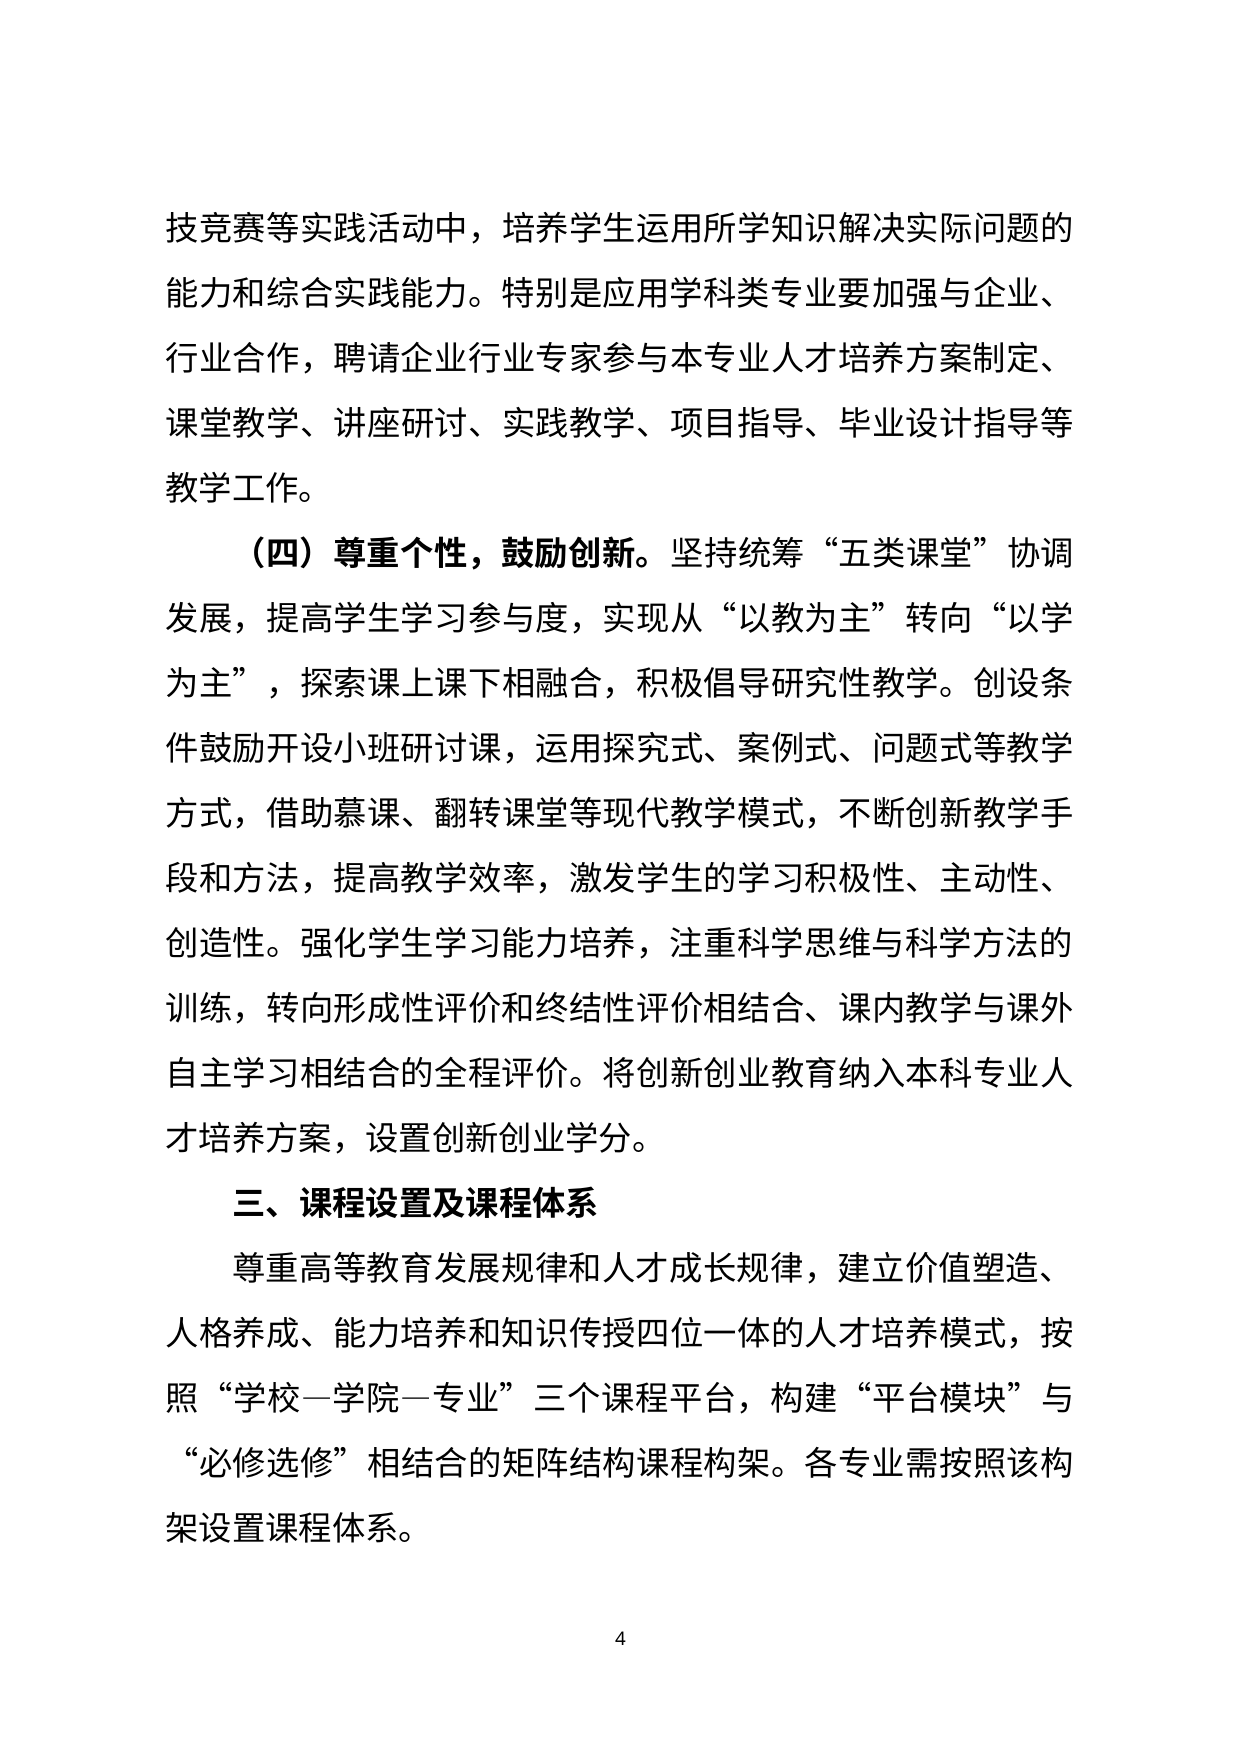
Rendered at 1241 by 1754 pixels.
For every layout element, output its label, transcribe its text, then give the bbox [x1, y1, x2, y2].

text （四）尊重个性，鼓励创新。坚持统筹“五类课堂”协调发展，提高学生学习参与度，实现从“以教为主”转向“以学为主”，探索课上课下相融合，积极倡导研究性教学。创设条件鼓励开设小班研讨课，运用探究式、案例式、问题式等教学方式，借助慕课、翻转课堂等现代教学模式，不断创新教学手段和方法，提高教学效率，激发学生的学习积极性、主动性、创造性。强化学生学习能力培养，注重科学思维与科学方法的训练，转向形成性评价和终结性评价相结合、课内教学与课外自主学习相结合的全程评价。将创新创业教育纳入本科专业人才培养方案，设置创新创业学分。 [165, 518, 1075, 1168]
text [165, 193, 1075, 518]
text 三、课程设置及课程体系 [165, 1168, 1075, 1233]
text 尊重高等教育发展规律和人才成长规律，建立价值塑造、人格养成、能力培养和知识传授四位一体的人才培养模式，按照“学校—学院—专业”三个课程平台，构建“平台模块”与“必修选修”相结合的矩阵结构课程构架。各专业需按照该构架设置课程体系。 [165, 1233, 1075, 1558]
